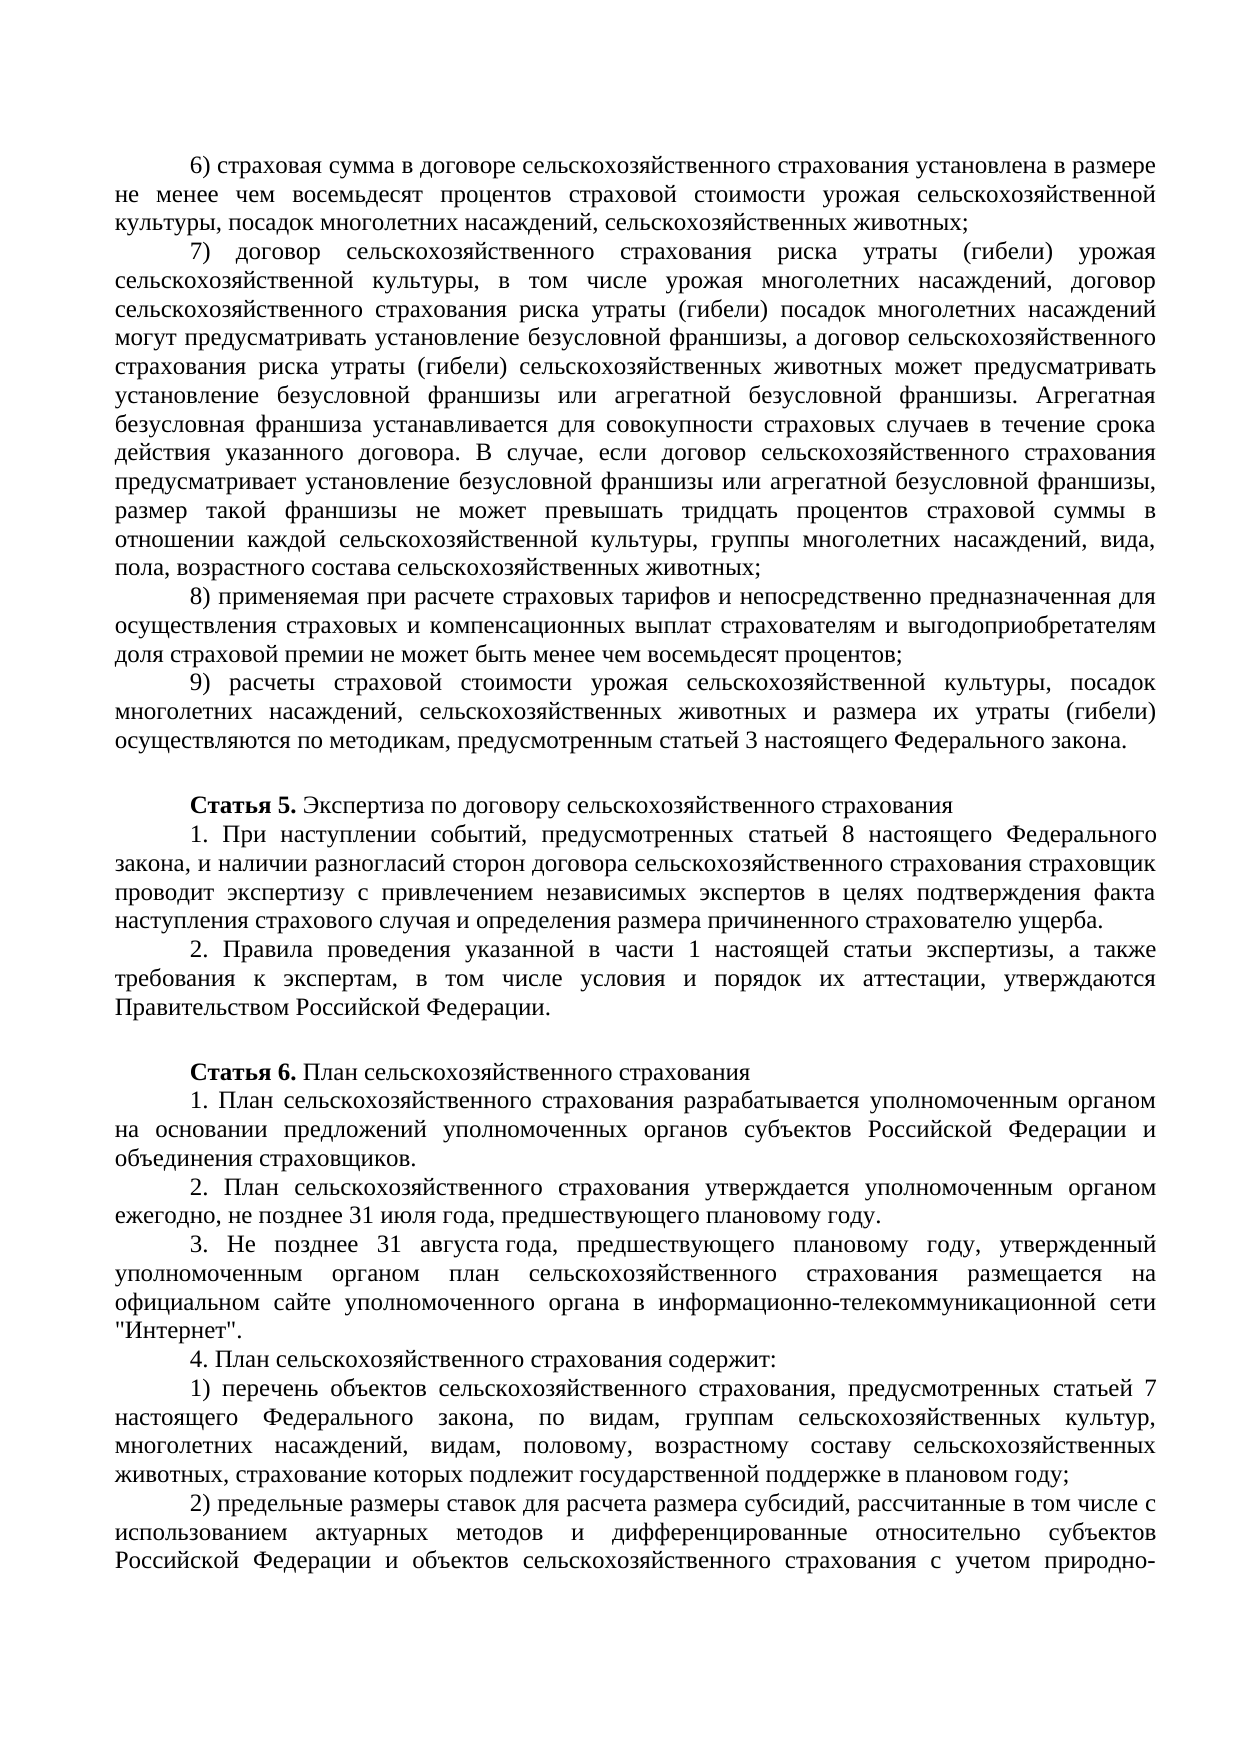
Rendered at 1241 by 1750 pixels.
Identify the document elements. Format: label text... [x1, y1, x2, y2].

text 4. План сельскохозяйственного страхования содержит: [114, 1344, 1157, 1373]
text 2. Правила проведения указанной в части 1 настоящей статьи экспертизы, а также требования к экспертам, в том числе условия и порядок их аттестации, утверждаются Правительством Российской Федерации. [114, 934, 1157, 1020]
text 3. Не позднее 31 августа года, предшествующего плановому году, утвержденный уполномоченным органом план сельскохозяйственного страхования размещается на официальном сайте уполномоченного органа в информационно-телекоммуникационной сети "Интернет". [114, 1229, 1157, 1344]
text 9) расчеты страховой стоимости урожая сельскохозяйственной культуры, посадок многолетних насаждений, сельскохозяйственных животных и размера их утраты (гибели) осуществляются по методикам, предусмотренным статьей 3 настоящего Федерального закона. [114, 667, 1157, 754]
text 6) страховая сумма в договоре сельскохозяйственного страхования установлена в размере не менее чем восемьдесят процентов страховой стоимости урожая сельскохозяйственной культуры, посадок многолетних насаждений, сельскохозяйственных животных; [114, 150, 1157, 236]
text 7) договор сельскохозяйственного страхования риска утраты (гибели) урожая сельскохозяйственной культуры, в том числе урожая многолетних насаждений, договор сельскохозяйственного страхования риска утраты (гибели) посадок многолетних насаждений могут предусматривать установление безусловной франшизы, а договор сельскохозяйственного страхования риска утраты (гибели) сельскохозяйственных животных может предусматривать установление безусловной франшизы или агрегатной безусловной франшизы. Агрегатная безусловная франшиза устанавливается для совокупности страховых случаев в течение срока действия указанного договора. В случае, если договор сельскохозяйственного страхования предусматривает установление безусловной франшизы или агрегатной безусловной франшизы, размер такой франшизы не может превышать тридцать процентов страховой суммы в отношении каждой сельскохозяйственной культуры, группы многолетних насаждений, вида, пола, возрастного состава сельскохозяйственных животных; [114, 236, 1157, 581]
text 1) перечень объектов сельскохозяйственного страхования, предусмотренных статьей 7 настоящего Федерального закона, по видам, группам сельскохозяйственных культур, многолетних насаждений, видам, половому, возрастному составу сельскохозяйственных животных, страхование которых подлежит государственной поддержке в плановом году; [114, 1373, 1157, 1488]
text Статья 5. Экспертиза по договору сельскохозяйственного страхования [189, 790, 1157, 819]
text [114, 1488, 1157, 1574]
text Статья 6. План сельскохозяйственного страхования [189, 1057, 1157, 1086]
text 2. План сельскохозяйственного страхования утверждается уполномоченным органом ежегодно, не позднее 31 июля года, предшествующего плановому году. [114, 1172, 1157, 1229]
text 1. План сельскохозяйственного страхования разрабатывается уполномоченным органом на основании предложений уполномоченных органов субъектов Российской Федерации и объединения страховщиков. [114, 1086, 1157, 1172]
text 8) применяемая при расчете страховых тарифов и непосредственно предназначенная для осуществления страховых и компенсационных выплат страхователям и выгодоприобретателям доля страховой премии не может быть менее чем восемьдесят процентов; [114, 581, 1157, 667]
text 1. При наступлении событий, предусмотренных статьей 8 настоящего Федерального закона, и наличии разногласий сторон договора сельскохозяйственного страхования страховщик проводит экспертизу с привлечением независимых экспертов в целях подтверждения факта наступления страхового случая и определения размера причиненного страхователю ущерба. [114, 819, 1157, 934]
